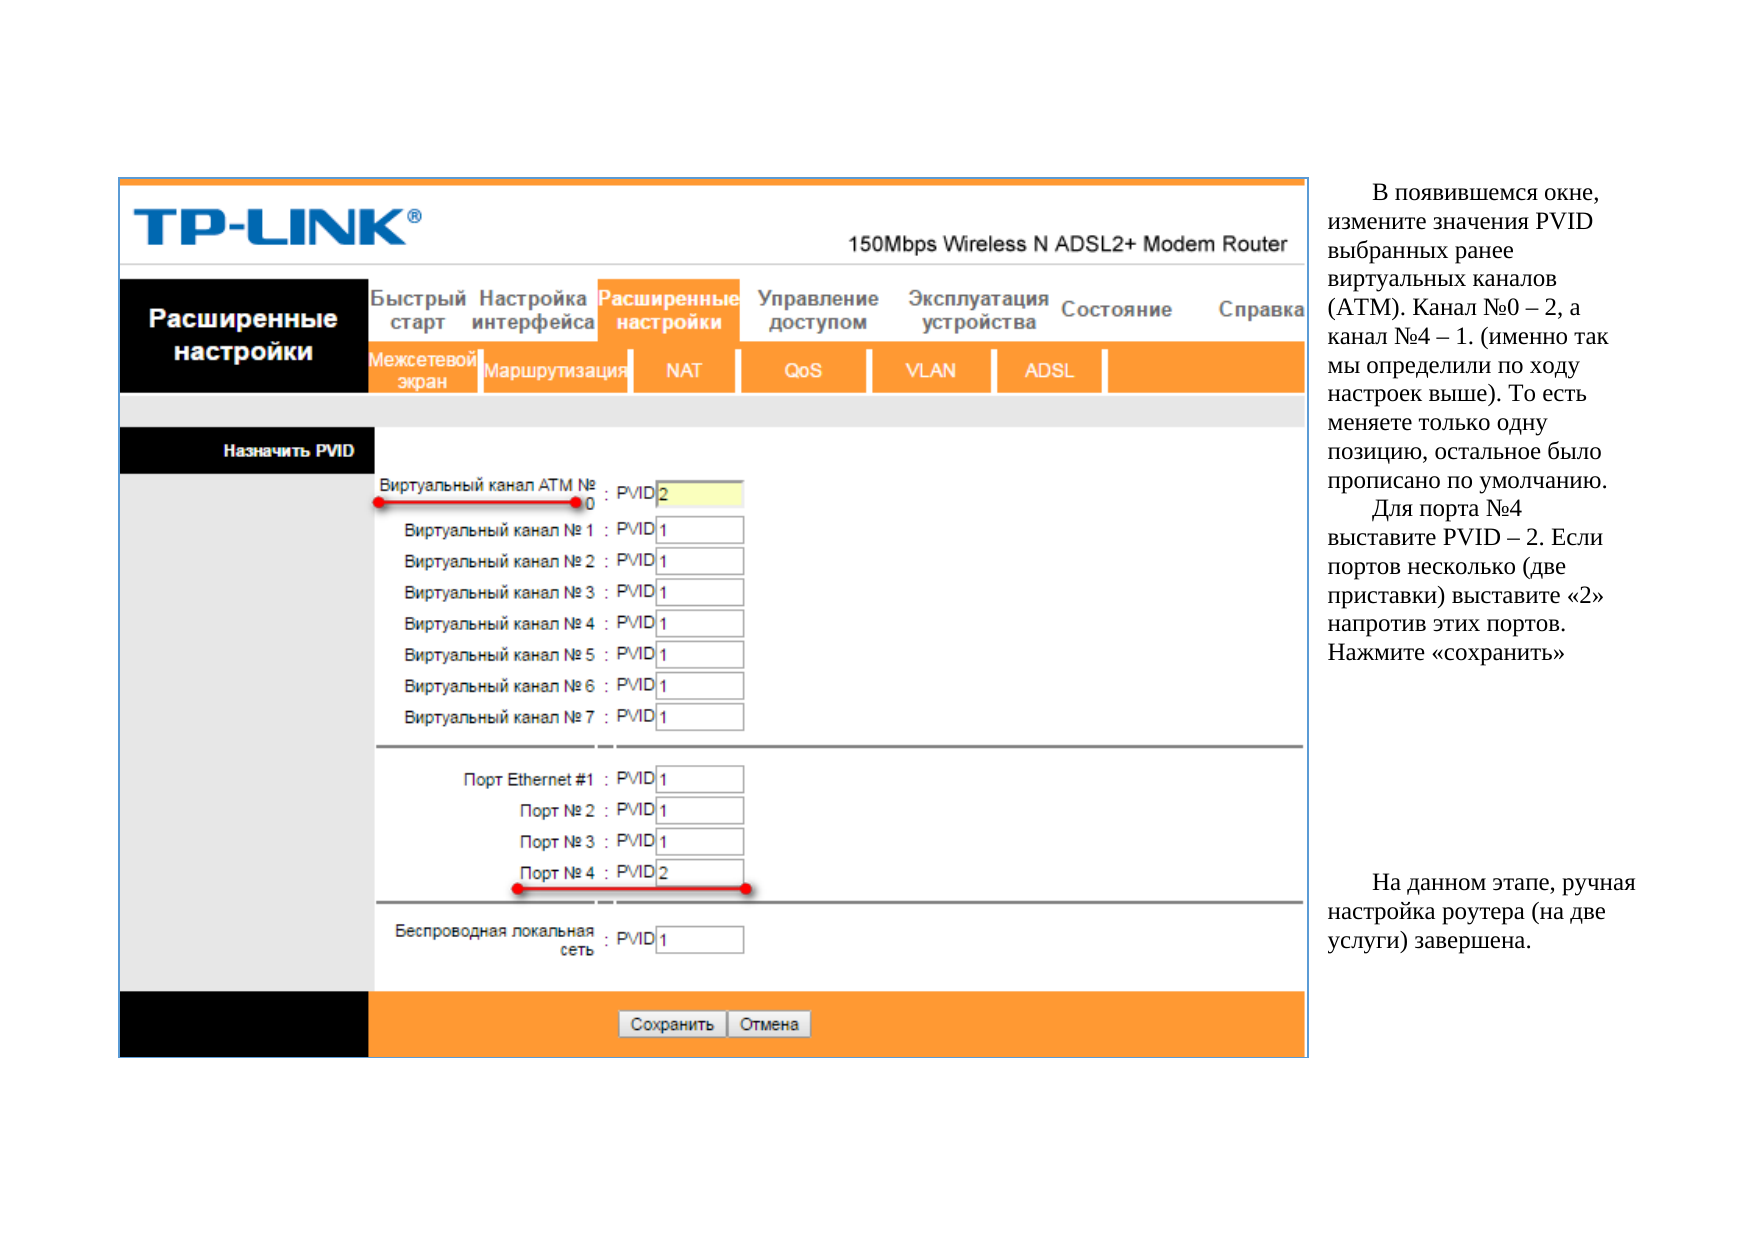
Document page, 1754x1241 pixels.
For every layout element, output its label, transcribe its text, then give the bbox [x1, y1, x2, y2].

picture [120, 179, 1307, 1057]
text Для порта №4 выставите PVID – 2. Если портов несколько (две приставки) выставите «2» напротив этих портов. Нажмите «сохранить» [1309, 493, 1636, 666]
text В появившемся окне, измените значения PVID выбранных ранее виртуальных каналов (ATM). Канал №0 – 2, а канал №4 – 1. (именно так мы определили по ходу настроек выше). То есть меняете только одну позицию, остальное было прописано по умолчанию. [1309, 177, 1636, 493]
text На данном этапе, ручная настройка роутера (на две услуги) завершена. [1309, 867, 1636, 953]
